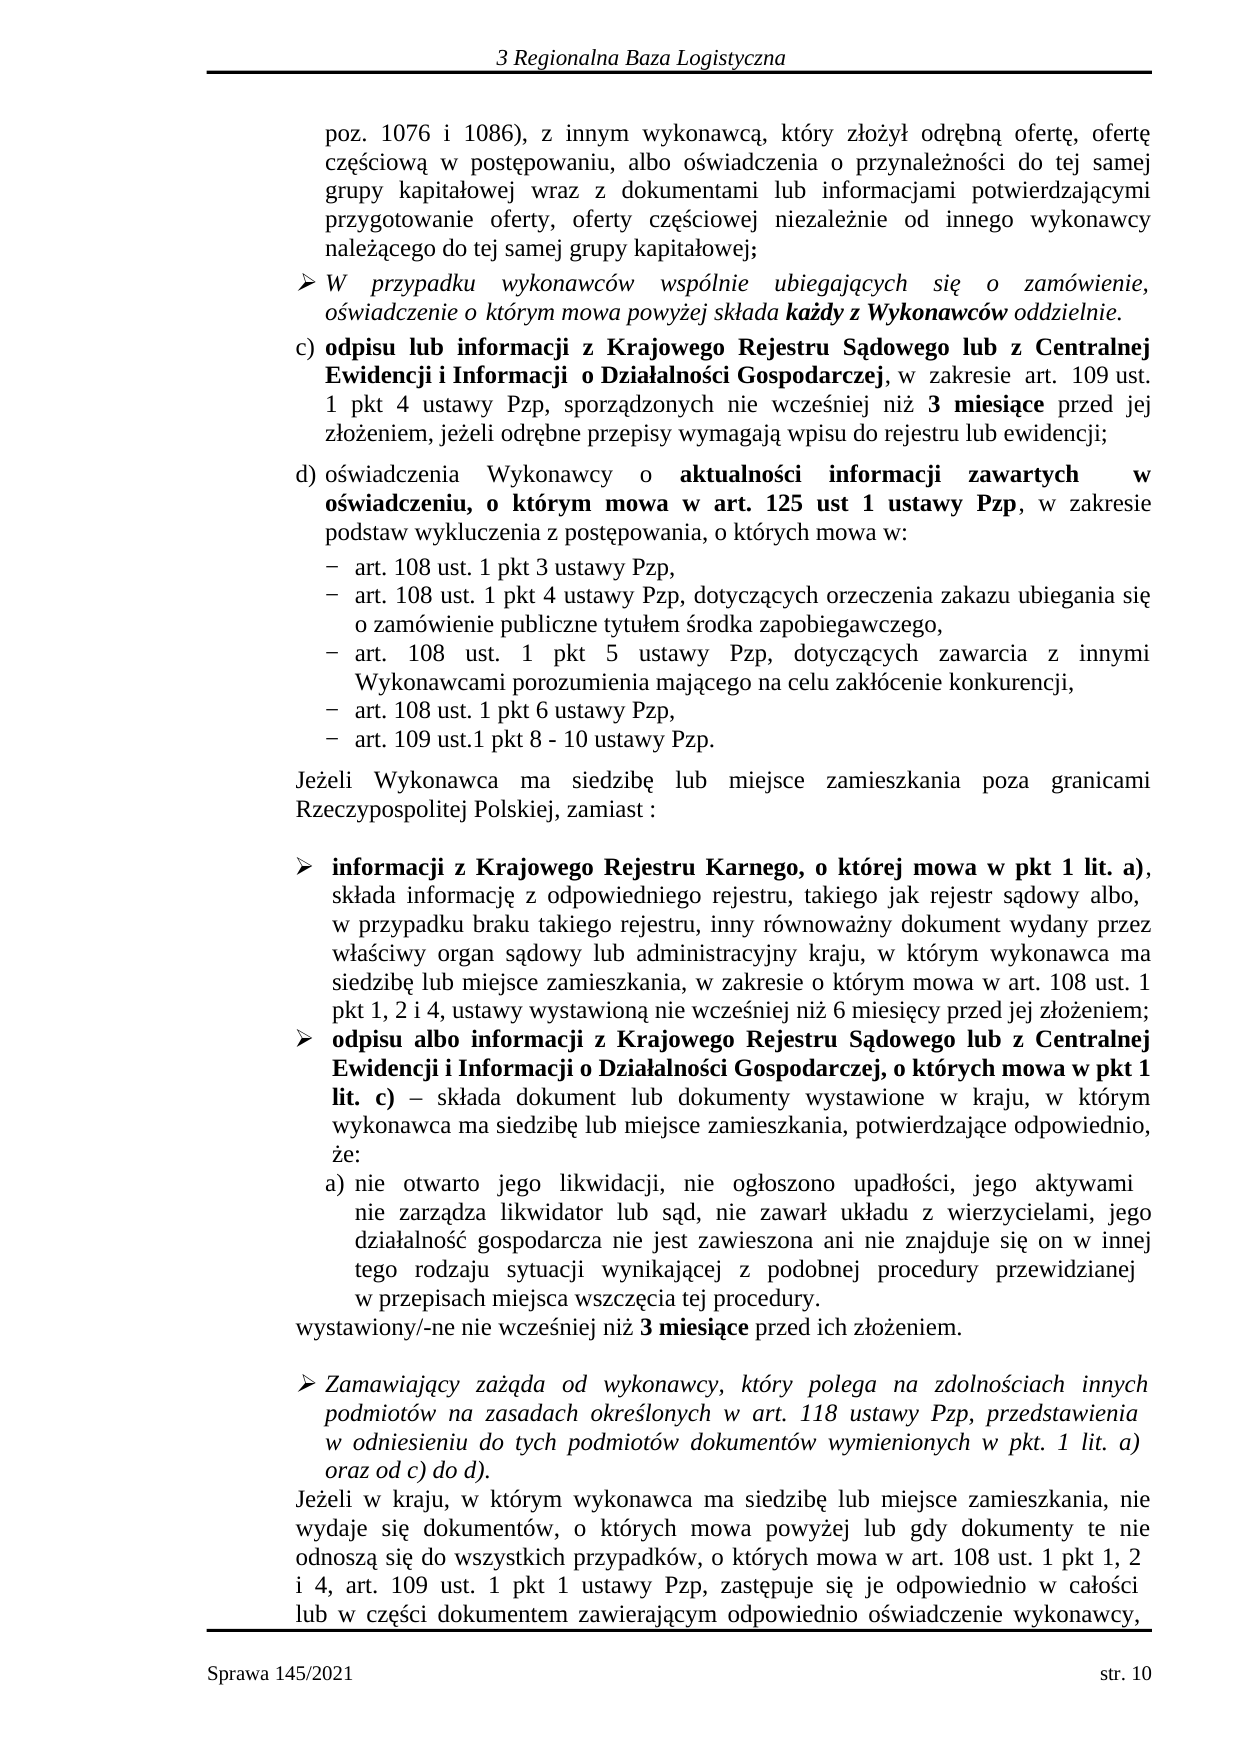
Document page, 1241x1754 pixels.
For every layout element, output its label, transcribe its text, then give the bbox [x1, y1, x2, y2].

list odpisu lub informacji z Krajowego Rejestru Sądowego lub z Centralnej Ewidencji i Informacji o Działalności Gospodarczej, w zakresie art. 109 ust. 1 pkt 4 ustawy Pzp, sporządzonych nie wcześniej niż 3 miesiące przed jej złożeniem, jeżeli odrębne przepisy wymagają wpisu do rejestru lub ewidencji; [295, 332, 1152, 447]
list W przypadku wykonawców wspólnie ubiegających się o zamówienie, oświadczenie o którym mowa powyżej składa każdy z Wykonawców oddzielnie. [295, 268, 1152, 326]
list nie otwarto jego likwidacji, nie ogłoszono upadłości, jego aktywami nie zarządza likwidator lub sąd, nie zawarł układu z wierzycielami, jego działalność gospodarcza nie jest zawieszona ani nie znajduje się on w innej tego rodzaju sytuacji wynikającej z podobnej procedury przewidzianej w przepisach miejsca wszczęcia tej procedury. [325, 1168, 1153, 1312]
list Zamawiający zażąda od wykonawcy, który polega na zdolnościach innych podmiotów na zasadach określonych w art. 118 ustawy Pzp, przedstawienia w odniesieniu do tych podmiotów dokumentów wymienionych w pkt. 1 lit. a) oraz od c) do d). [295, 1369, 1152, 1484]
list Jeżeli Wykonawca ma siedzibę lub miejsce zamieszkania poza granicami Rzeczypospolitej Polskiej, zamiast : [295, 766, 1152, 823]
list odpisu albo informacji z Krajowego Rejestru Sądowego lub z Centralnej Ewidencji i Informacji o Działalności Gospodarczej, o których mowa w pkt 1 lit. c) – składa dokument lub dokumenty wystawione w kraju, w którym wykonawca ma siedzibę lub miejsce zamieszkania, potwierdzające odpowiednio, że: [294, 1024, 1152, 1168]
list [295, 118, 1152, 262]
text wystawiony/-ne nie wcześniej niż 3 miesiące przed ich złożeniem. [295, 1312, 1152, 1341]
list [295, 1484, 1152, 1628]
list informacji z Krajowego Rejestru Karnego, o której mowa w pkt 1 lit. a), składa informację z odpowiedniego rejestru, takiego jak rejestr sądowy albo, w przypadku braku takiego rejestru, inny równoważny dokument wydany przez właściwy organ sądowy lub administracyjny kraju, w którym wykonawca ma siedzibę lub miejsce zamieszkania, w zakresie o którym mowa w art. 108 ust. 1 pkt 1, 2 i 4, ustawy wystawioną nie wcześniej niż 6 miesięcy przed jej złożeniem; [294, 852, 1152, 1024]
list art. 108 ust. 1 pkt 5 ustawy Pzp, dotyczących zawarcia z innymi Wykonawcami porozumienia mającego na celu zakłócenie konkurencji, [325, 638, 1152, 696]
list art. 108 ust. 1 pkt 6 ustawy Pzp, [325, 696, 1152, 724]
list art. 109 ust.1 pkt 8 - 10 ustawy Pzp. [325, 724, 1152, 753]
list art. 108 ust. 1 pkt 4 ustawy Pzp, dotyczących orzeczenia zakazu ubiegania się o zamówienie publiczne tytułem środka zapobiegawczego, [325, 581, 1152, 638]
list art. 108 ust. 1 pkt 3 ustawy Pzp, [325, 552, 1152, 581]
list oświadczenia Wykonawcy o aktualności informacji zawartych w oświadczeniu, o którym mowa w art. 125 ust 1 ustawy Pzp, w zakresie podstaw wykluczenia z postępowania, o których mowa w: [295, 459, 1152, 546]
